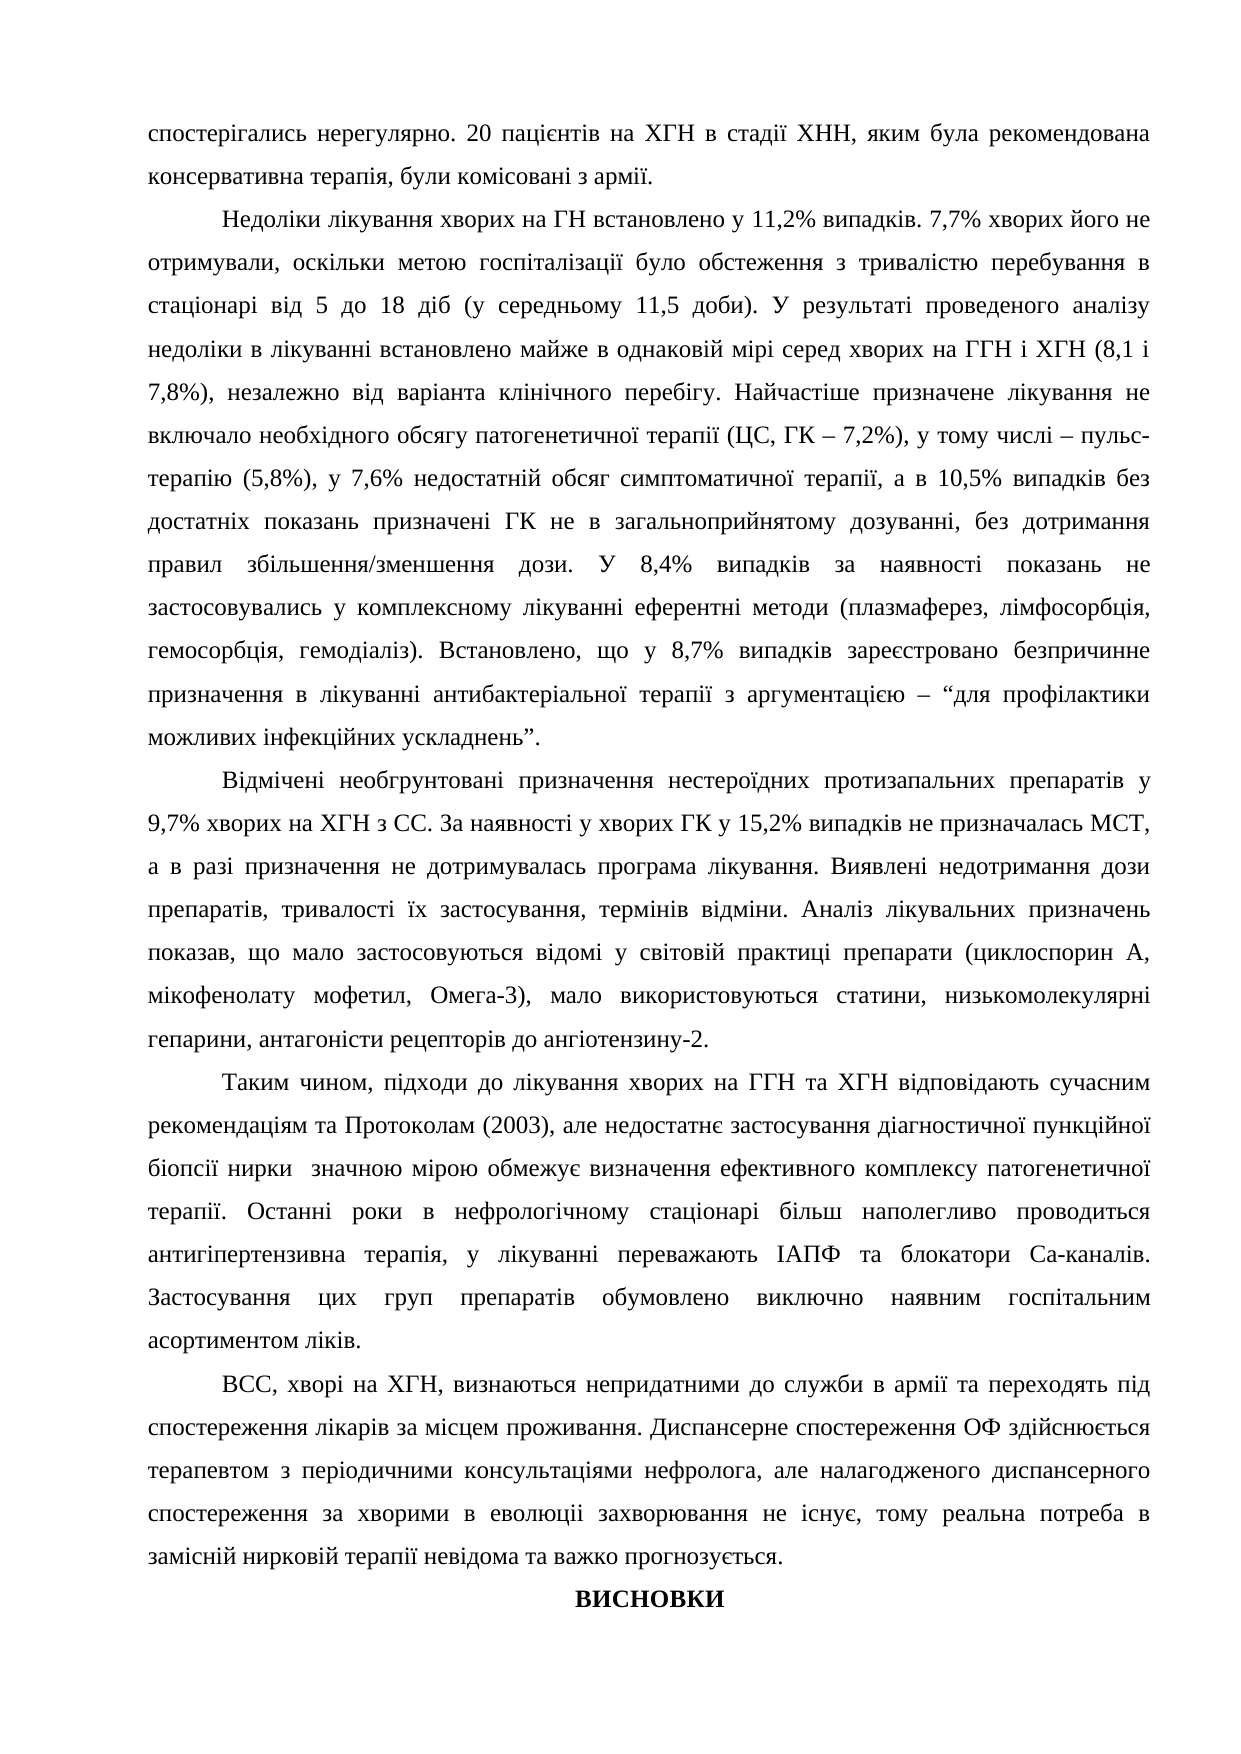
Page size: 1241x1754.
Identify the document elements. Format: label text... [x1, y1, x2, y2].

text ВИСНОВКИ [148, 1584, 1152, 1613]
text ВСС, хворі на ХГН, визнаються непридатними до служби в армії та переходять під спостереження лікарів за місцем проживання. Диспансерне спостереження ОФ здійснюється терапевтом з періодичними консультаціями нефролога, але налагодженого диспансерного спостереження за хворими в еволюціі захворювання не існує, тому реальна потреба в замісній нирковій терапії невідома та важко прогнозується. [148, 1369, 1152, 1570]
text Недоліки лікування хворих на ГН встановлено у 11,2% випадків. 7,7% хворих його не отримували, оскільки метою госпіталізації було обстеження з тривалістю перебування в стаціонарі від 5 до 18 діб (у середньому 11,5 доби). У результаті проведеного аналізу недоліки в лікуванні встановлено майже в однаковій мірі серед хворих на ГГН і ХГН (8,1 і 7,8%), незалежно від варіанта клінічного перебігу. Найчастіше призначене лікування не включало необхідного обсягу патогенетичної терапії (ЦС, ГК – 7,2%), у тому числі – пульс-терапію (5,8%), у 7,6% недостатній обсяг симптоматичної терапії, а в 10,5% випадків без достатніх показань призначені ГК не в загальноприйнятому дозуванні, без дотримання правил збільшення/зменшення дози. У 8,4% випадків за наявності показань не застосовувались у комплексному лікуванні еферентні методи (плазмаферез, лімфосорбція, гемосорбція, гемодіаліз). Встановлено, що у 8,7% випадків зареєстровано безпричинне призначення в лікуванні антибактеріальної терапії з аргументацією – “для профілактики можливих інфекційних ускладнень”. [148, 204, 1152, 751]
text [148, 118, 1152, 190]
text Відмічені необгрунтовані призначення нестероїдних протизапальних препаратів у 9,7% хворих на ХГН з СС. За наявності у хворих ГК у 15,2% випадків не призначалась МСТ, а в разі призначення не дотримувалась програма лікування. Виявлені недотримання дози препаратів, тривалості їх застосування, термінів відміни. Аналіз лікувальних призначень показав, що мало застосовуються відомі у світовій практиці препарати (циклоспорин А, мікофенолату мофетил, Омега-3), мало використовуються статини, низькомолекулярні гепарини, антагоністи рецепторів до ангіотензину-2. [148, 765, 1152, 1052]
text Таким чином, підходи до лікування хворих на ГГН та ХГН відповідають сучасним рекомендаціям та Протоколам (2003), але недостатнє застосування діагностичної пункційної біопсії нирки значною мірою обмежує визначення ефективного комплексу патогенетичної терапії. Останні роки в нефрологічному стаціонарі більш наполегливо проводиться антигіпертензивна терапія, у лікуванні переважають ІАПФ та блокатори Са-каналів. Застосування цих груп препаратів обумовлено виключно наявним госпітальним асортиментом ліків. [148, 1067, 1152, 1354]
